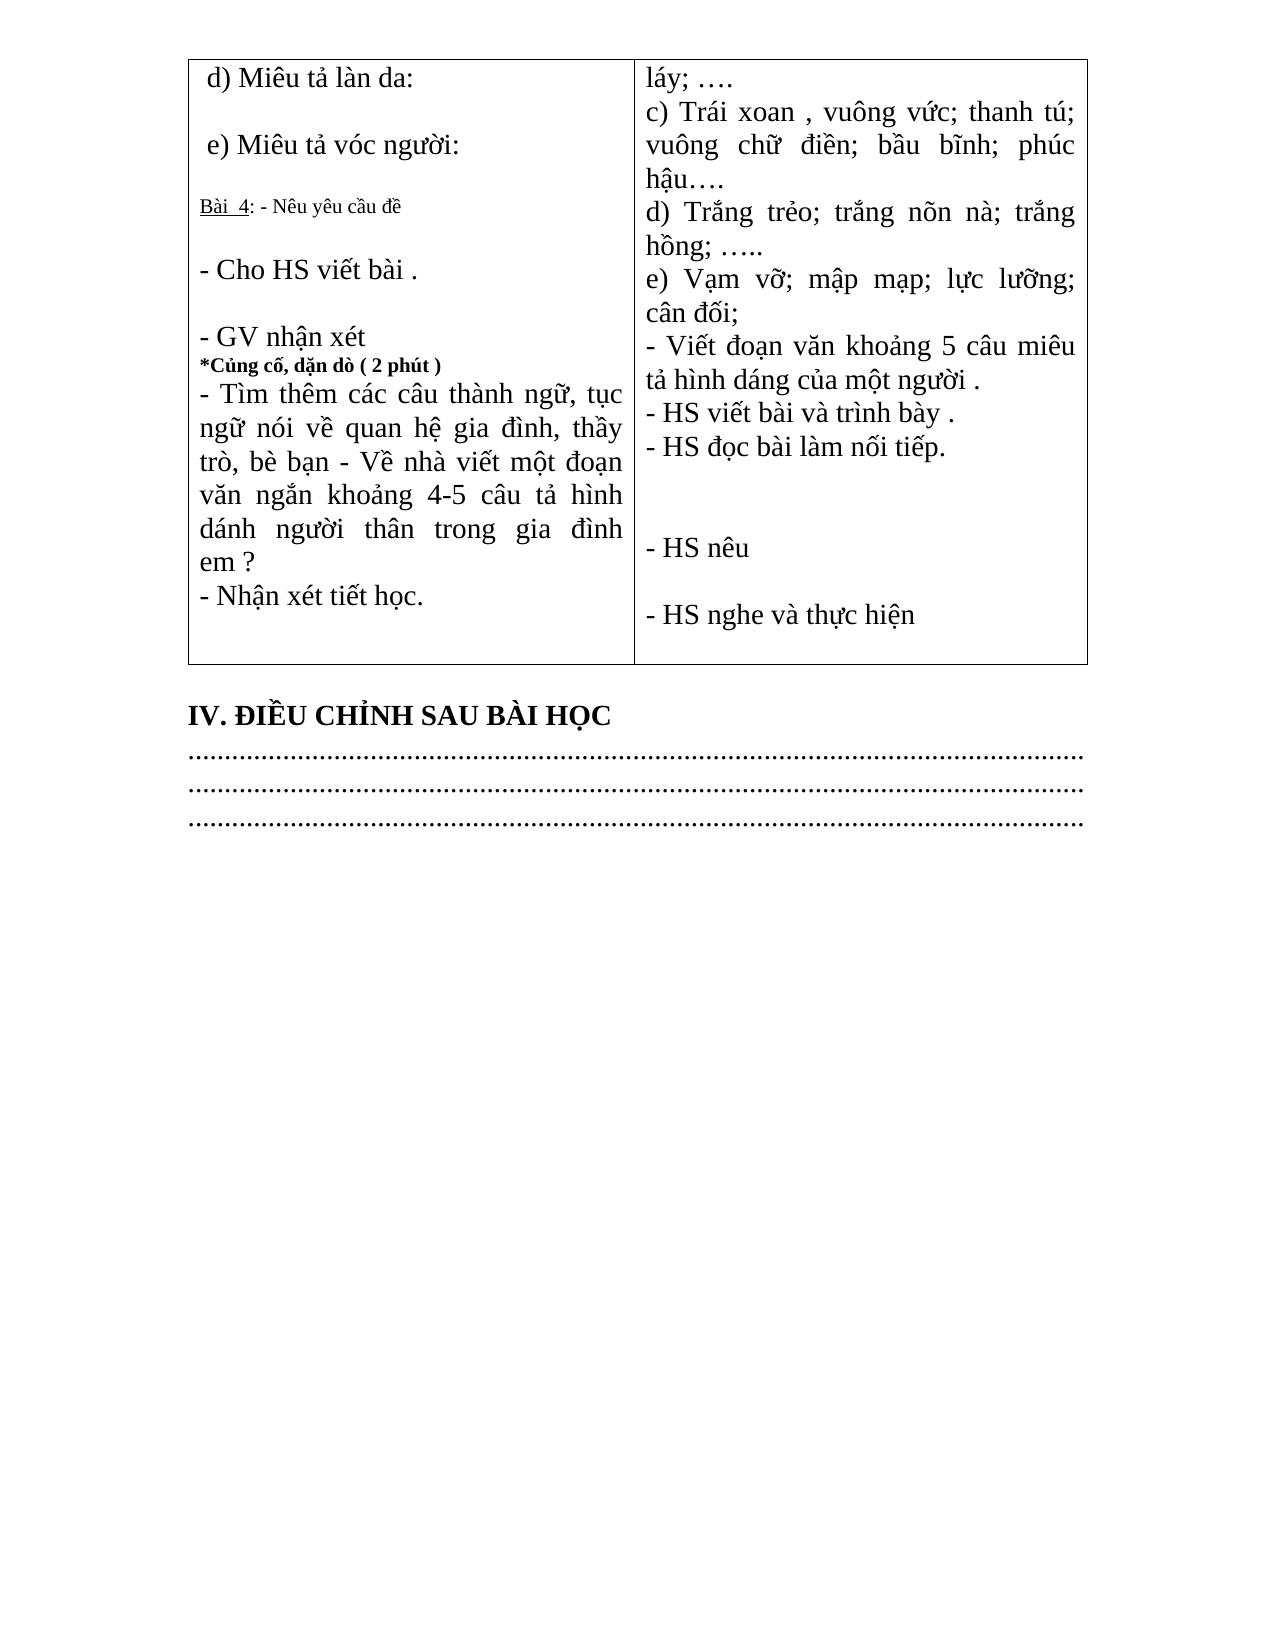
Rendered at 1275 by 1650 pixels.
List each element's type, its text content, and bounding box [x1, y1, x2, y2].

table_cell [189, 60, 634, 664]
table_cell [635, 60, 1087, 664]
text ................................................................................................................................................................................................................................................................................................................................................................................. [187, 732, 1087, 833]
text IV. ĐIỀU CHỈNH SAU BÀI HỌC [187, 698, 1087, 732]
